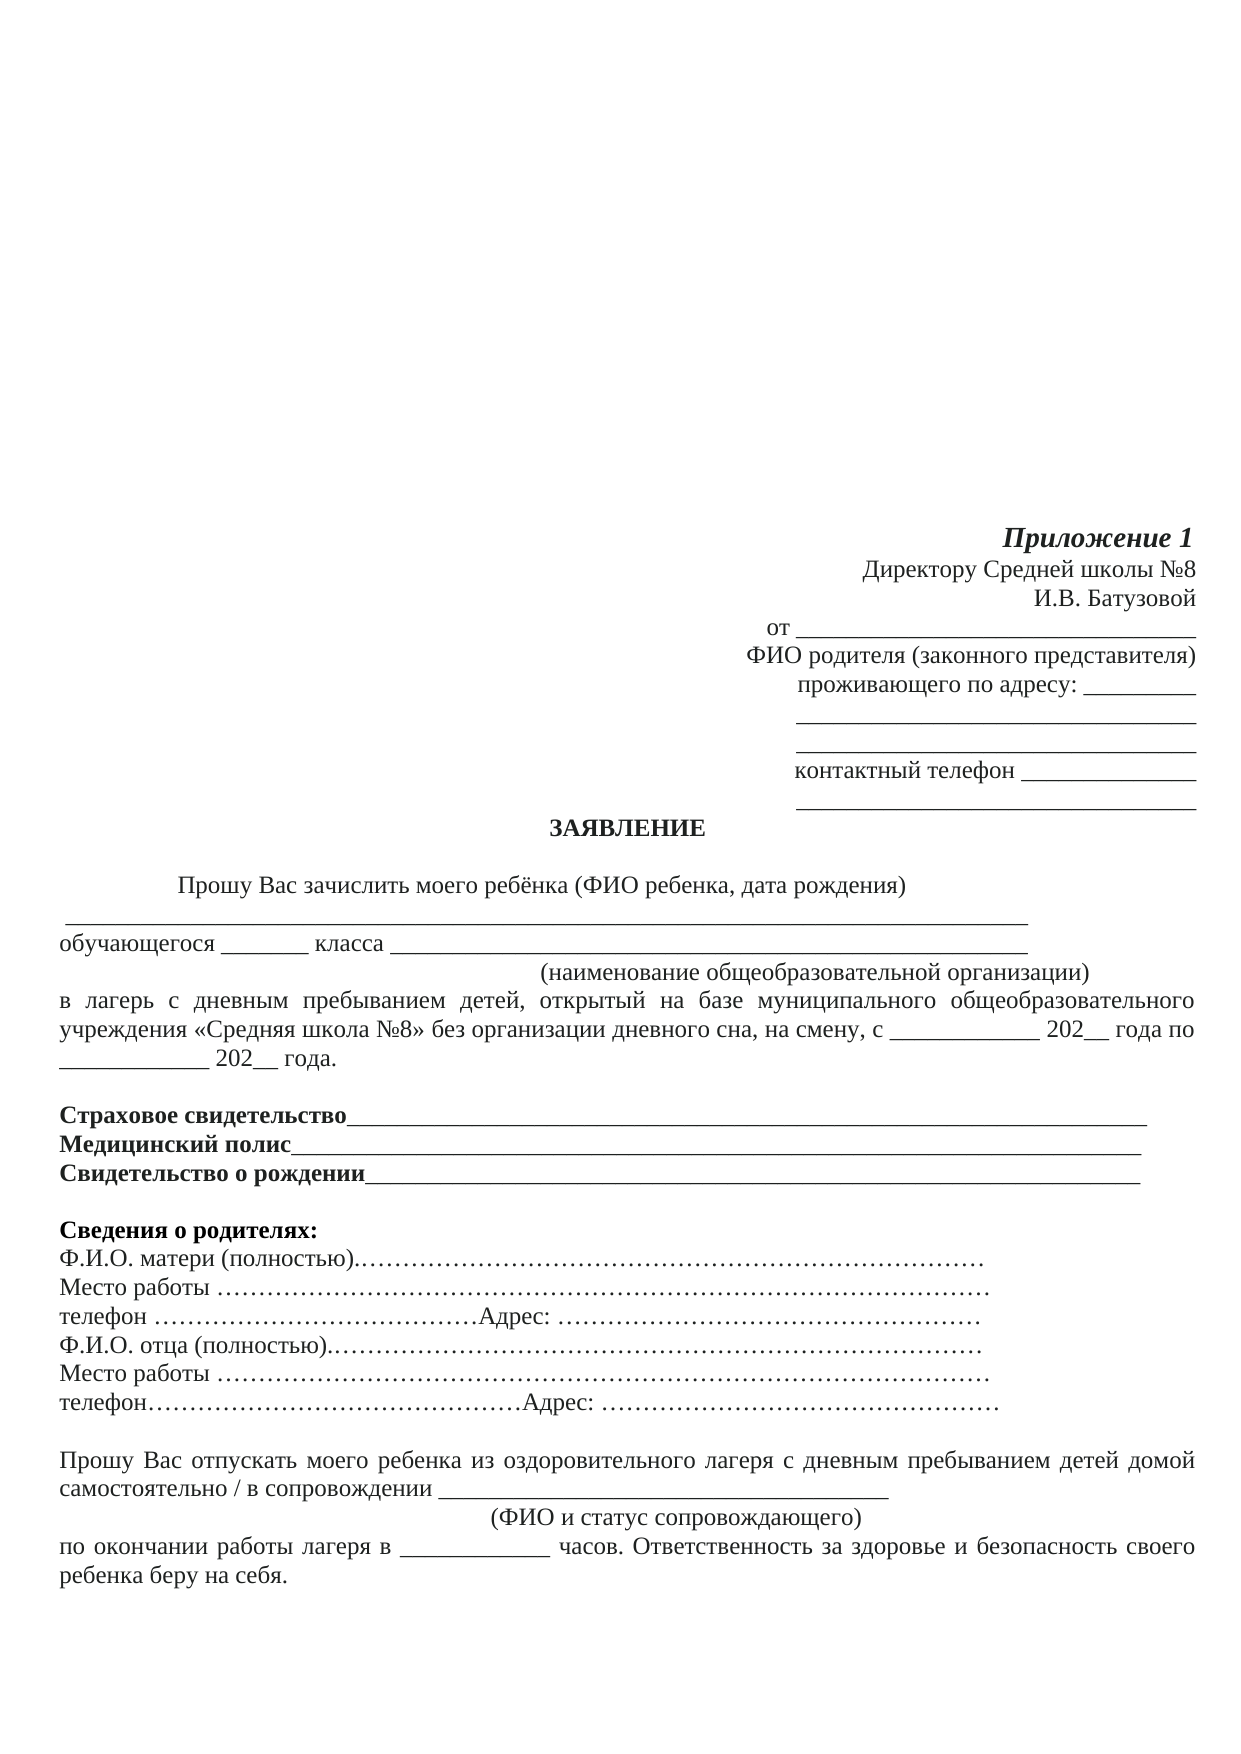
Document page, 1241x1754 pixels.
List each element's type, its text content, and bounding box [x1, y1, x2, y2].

text (ФИО и статус сопровождающего) [59, 1502, 1196, 1531]
text проживающего по адресу: _________ ________________________________ ________________________________ контактный телефон ______________ ________________________________ [59, 669, 1196, 813]
text Сведения о родителях: [59, 1215, 1196, 1243]
text Ф.И.О. матери (полностью).………………………………………………………………… [59, 1243, 1196, 1272]
text Медицинский полис____________________________________________________________________ [59, 1129, 1152, 1158]
text _____________________________________________________________________________ [59, 899, 1196, 928]
text Ф.И.О. отца (полностью).…………………………………………………………………… [59, 1330, 1196, 1358]
text по окончании работы лагеря в ____________ часов. Ответственность за здоровье и безопасность своего ребенка беру на себя. [59, 1531, 1196, 1588]
text в лагерь с дневным пребыванием детей, открытый на базе муниципального общеобразовательного учреждения «Средняя школа №8» без организации дневного сна, на смену, с ____________ 202__ года по ____________ 202__ года. [59, 985, 1196, 1072]
text Приложение 1 [59, 521, 1196, 554]
text Директору Средней школы №8 [59, 554, 1196, 583]
text Страховое свидетельство________________________________________________________________ [59, 1072, 1196, 1129]
text (наименование общеобразовательной организации) [59, 957, 1196, 985]
text Прошу Вас отпускать моего ребенка из оздоровительного лагеря с дневным пребыванием детей домой самостоятельно / в сопровождении ____________________________________ [59, 1445, 1196, 1502]
text И.В. Батузовой от ________________________________ ФИО родителя (законного представителя) [59, 583, 1196, 669]
text телефон …………………………………Адрес: …………………………………………… [59, 1301, 1196, 1330]
text Место работы ………………………………………………………………………………… [59, 1272, 1196, 1301]
text телефон………………………………………Адрес: ………………………………………… [59, 1387, 1196, 1416]
text обучающегося _______ класса ___________________________________________________ [59, 928, 1196, 957]
text Прошу Вас зачислить моего ребёнка (ФИО ребенка, дата рождения) [177, 842, 1196, 899]
text ЗАЯВЛЕНИЕ [59, 813, 1196, 842]
text Свидетельство о рождении______________________________________________________________ [59, 1158, 1196, 1187]
text Место работы ………………………………………………………………………………… [59, 1358, 1196, 1387]
